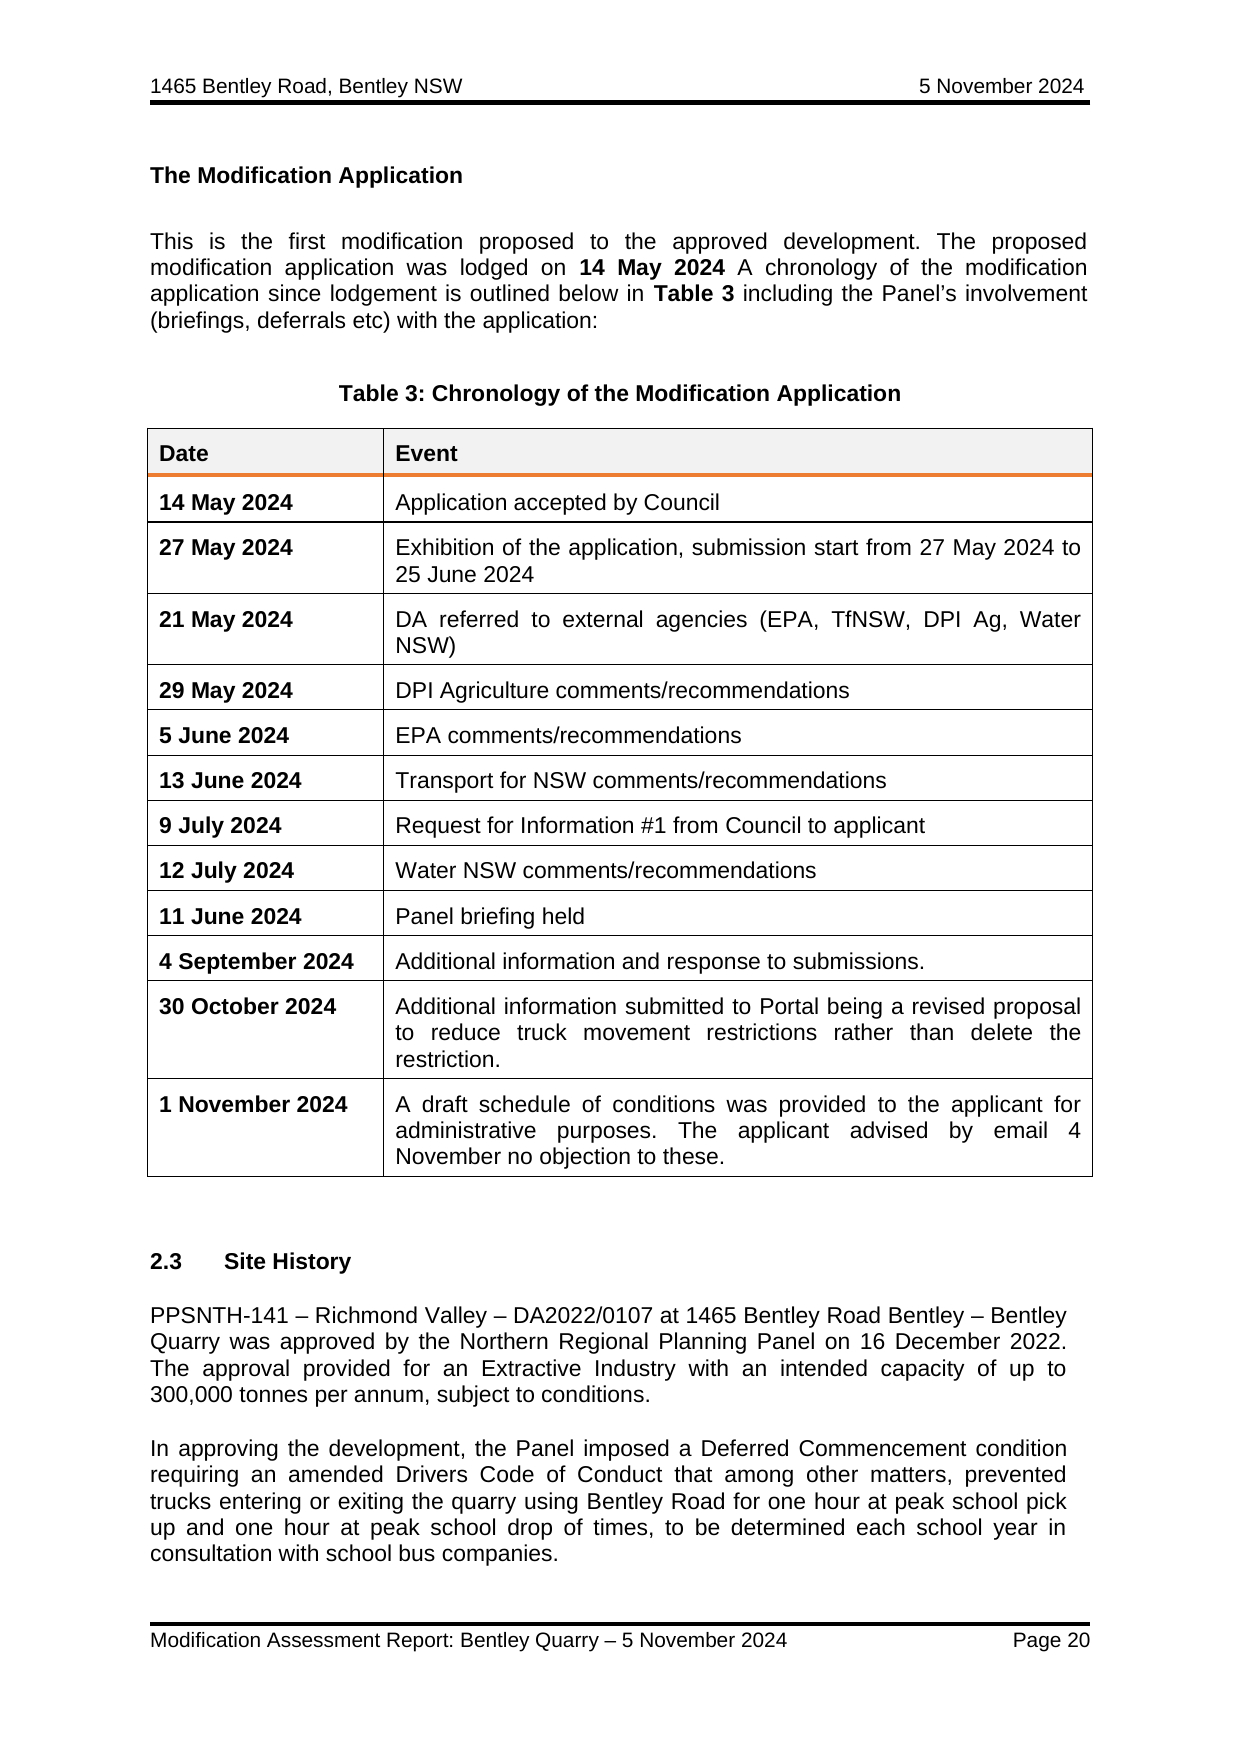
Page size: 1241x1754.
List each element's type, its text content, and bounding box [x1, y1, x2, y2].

table_cell DA referred to external agencies (EPA, TfNSW, DPI Ag, Water NSW) [384, 594, 1092, 664]
table_cell 30 October 2024 [148, 981, 383, 1078]
table_cell [148, 665, 383, 709]
text PPSNTH-141 – Richmond Valley – DA2022/0107 at 1465 Bentley Road Bentley – Bentley Quarry was approved by the Northern Regional Planning Panel on 16 December 2022. The approval provided for an Extractive Industry with an intended capacity of up to 300,000 tonnes per annum, subject to conditions. [150, 1302, 1068, 1408]
table_cell Transport for NSW comments/recommendations [384, 756, 1092, 799]
table_header Date [148, 429, 383, 473]
table_cell Panel briefing held [384, 891, 1092, 935]
table_cell [148, 801, 383, 845]
table_cell Request for Information #1 from Council to applicant [384, 801, 1092, 845]
table_cell Exhibition of the application, submission start from 27 May 2024 to 25 June 2024 [384, 523, 1092, 593]
text This is the first modification proposed to the approved development. The proposed modification application was lodged on A chronology of the modification application since lodgement is outlined below in Table 3 including the Panel’s involvement (briefings, deferrals etc) with the application: [150, 228, 1088, 333]
table_cell [148, 710, 383, 754]
table_cell [148, 477, 383, 521]
table_cell [148, 756, 383, 799]
table_cell [148, 846, 383, 890]
table_cell 4 September 2024 [148, 936, 383, 980]
table_cell [148, 523, 383, 593]
table_cell DPI Agriculture comments/recommendations [384, 665, 1092, 709]
table_header Event [384, 429, 1092, 473]
table_cell 1 November 2024 [148, 1079, 383, 1176]
table_cell EPA comments/recommendations [384, 710, 1092, 754]
table_cell [148, 891, 383, 935]
table_cell Water NSW comments/recommendations [384, 846, 1092, 890]
table_cell A draft schedule of conditions was provided to the applicant for administrative purposes. The applicant advised by email 4 November no objection to these. [384, 1079, 1092, 1176]
table_cell Additional information and response to submissions. [384, 936, 1092, 980]
text The Modification Application [150, 162, 1088, 189]
table_cell Additional information submitted to Portal being a revised proposal to reduce truck movement restrictions rather than delete the restriction. [384, 981, 1092, 1078]
list Site History [150, 1248, 1088, 1274]
table_cell Application accepted by Council [384, 477, 1092, 521]
text Table 3: Chronology of the Modification Application [150, 380, 1090, 407]
table_cell [148, 594, 383, 664]
text In approving the development, the Panel imposed a Deferred Commencement condition requiring an amended Drivers Code of Conduct that among other matters, prevented trucks entering or exiting the quarry using Bentley Road for one hour at peak school pick up and one hour at peak school drop of times, to be determined each school year in consultation with school bus companies. [150, 1435, 1068, 1567]
